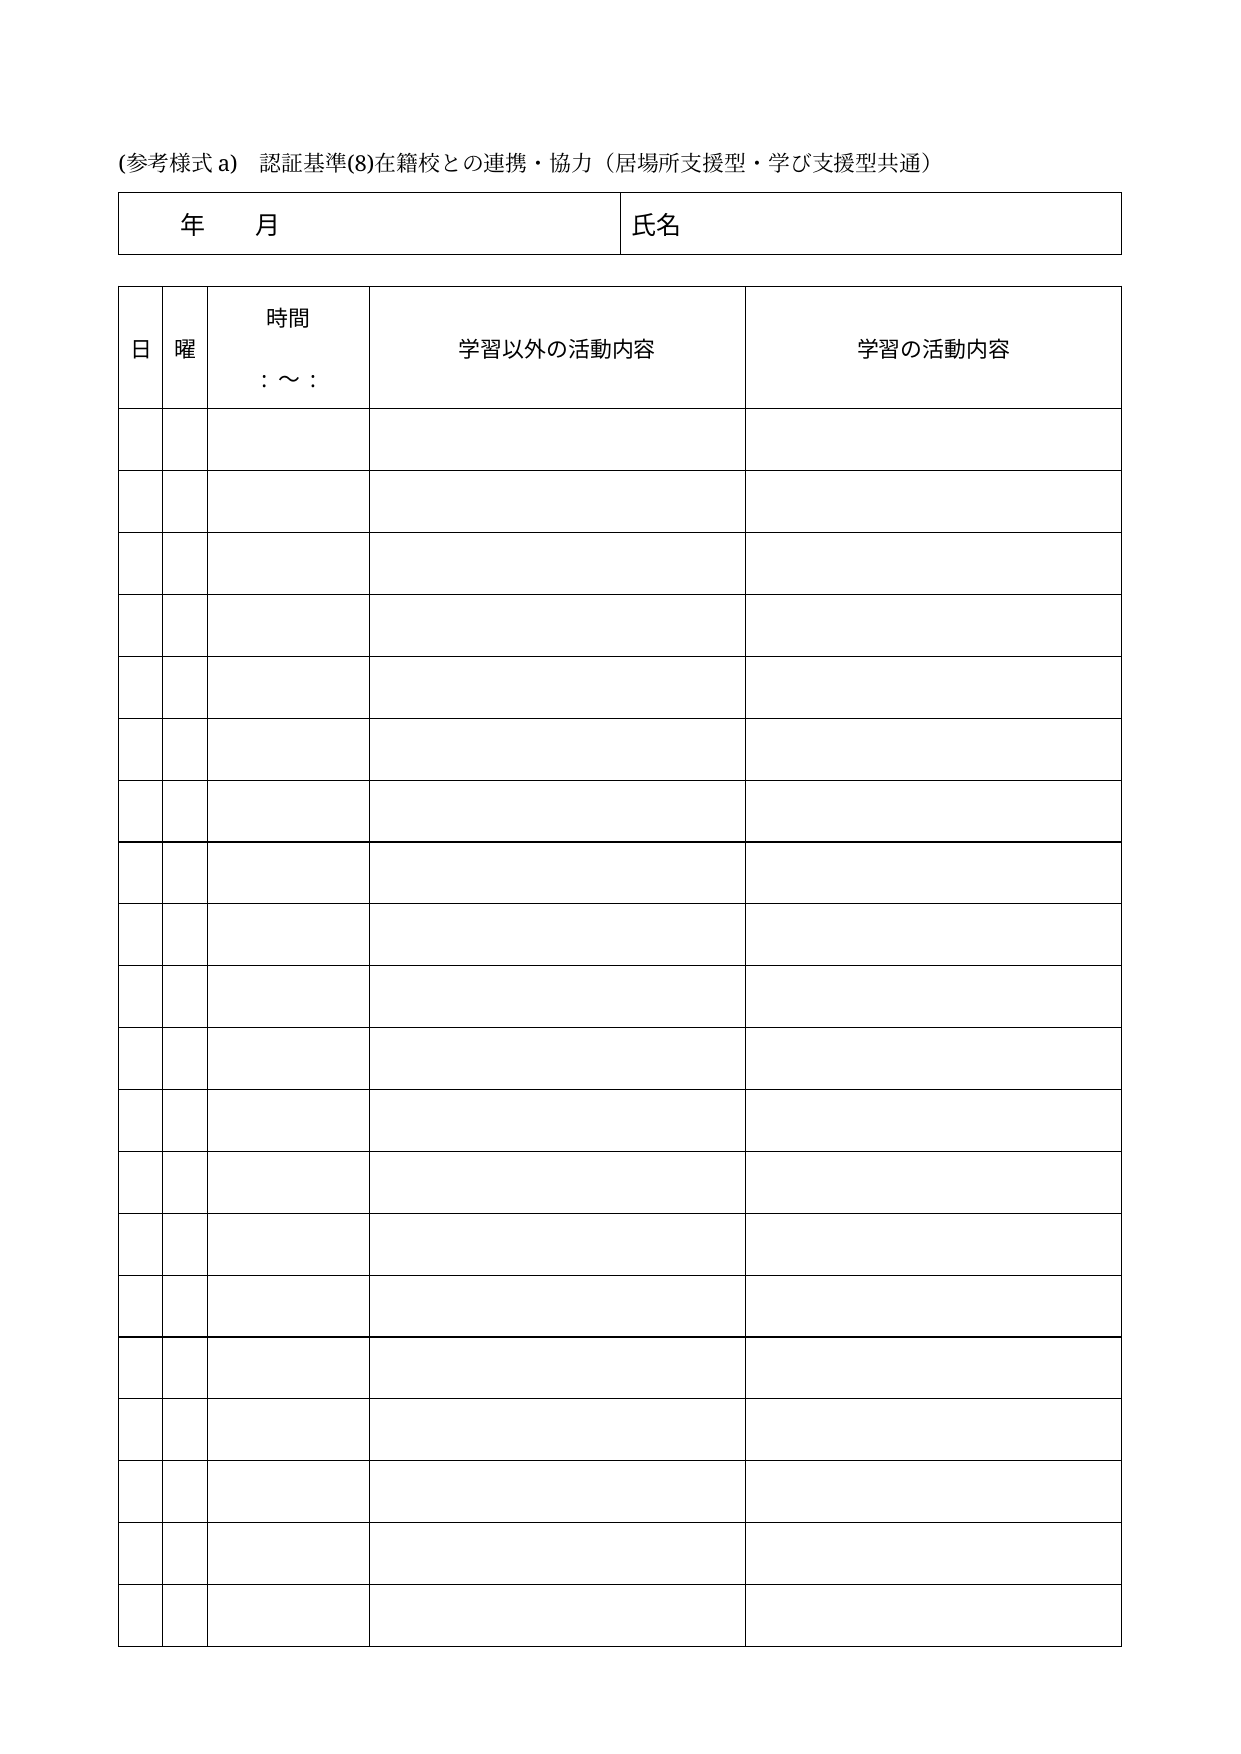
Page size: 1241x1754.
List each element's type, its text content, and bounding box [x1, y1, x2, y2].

table_cell [119, 904, 162, 965]
table_cell [746, 1090, 1121, 1151]
table_header 学習の活動内容 [746, 287, 1121, 408]
table_cell [208, 595, 369, 656]
table_cell [119, 409, 162, 470]
text (参考様式a) 認証基準(8)在籍校との連携・協力（居場所支援型・学び支援型共通） [118, 131, 1122, 192]
table_cell [746, 409, 1121, 470]
table_cell [208, 1028, 369, 1089]
table_cell [746, 966, 1121, 1027]
table_cell [370, 781, 745, 841]
table_cell [370, 1338, 745, 1398]
table_cell [119, 657, 162, 718]
table_cell [119, 1276, 162, 1336]
table_cell [370, 843, 745, 903]
table_cell [746, 657, 1121, 718]
table_cell [208, 719, 369, 779]
table_cell [208, 843, 369, 903]
table_cell [208, 1214, 369, 1274]
table_cell [370, 1214, 745, 1274]
table_cell [163, 1523, 207, 1584]
table_cell [119, 471, 162, 532]
table_cell [746, 1276, 1121, 1336]
table_cell [208, 1399, 369, 1460]
table_cell [119, 1585, 162, 1646]
table_cell [370, 657, 745, 718]
table_cell [370, 904, 745, 965]
table_cell [746, 1214, 1121, 1274]
table_cell [370, 1585, 745, 1646]
table_cell [208, 533, 369, 594]
table_cell [119, 1523, 162, 1584]
table_cell [119, 1152, 162, 1213]
table_cell [208, 781, 369, 841]
table_cell [163, 1585, 207, 1646]
table_cell [370, 1399, 745, 1460]
table_cell [119, 595, 162, 656]
table_cell [163, 843, 207, 903]
table_cell [208, 1523, 369, 1584]
table_cell [163, 1338, 207, 1398]
table_cell [163, 533, 207, 594]
table_header 氏名 [621, 193, 1121, 254]
table_cell [163, 966, 207, 1027]
table_cell [746, 1028, 1121, 1089]
table_cell [370, 471, 745, 532]
table_cell [119, 719, 162, 779]
table_cell [746, 471, 1121, 532]
table_cell [208, 657, 369, 718]
table_cell [208, 966, 369, 1027]
table_cell [119, 1338, 162, 1398]
table_cell [370, 1090, 745, 1151]
table_header 学習以外の活動内容 [370, 287, 745, 408]
table_cell [370, 1276, 745, 1336]
table_cell [208, 471, 369, 532]
table_header 日 [119, 287, 162, 408]
table_cell [208, 1338, 369, 1398]
table_cell [370, 1523, 745, 1584]
table_cell [163, 1399, 207, 1460]
table_cell [746, 719, 1121, 779]
table_cell [208, 1090, 369, 1151]
table_cell [370, 719, 745, 779]
table_cell [119, 781, 162, 841]
table_cell [163, 1276, 207, 1336]
table_cell [370, 409, 745, 470]
table_cell [119, 1461, 162, 1522]
table_cell [370, 1028, 745, 1089]
table_cell [163, 471, 207, 532]
table_cell [119, 533, 162, 594]
table_cell [163, 719, 207, 779]
table_cell [746, 1152, 1121, 1213]
table_cell [208, 409, 369, 470]
table_cell [119, 1214, 162, 1274]
table_cell [746, 533, 1121, 594]
table_cell [163, 1214, 207, 1274]
table_cell [163, 781, 207, 841]
table_cell [119, 966, 162, 1027]
table_header 時間 : ～ : [208, 287, 369, 408]
table_cell [746, 904, 1121, 965]
table_cell [208, 1585, 369, 1646]
table_cell [746, 1461, 1121, 1522]
table_cell [208, 1152, 369, 1213]
table_cell [163, 904, 207, 965]
table_cell [163, 409, 207, 470]
table_cell [119, 1090, 162, 1151]
table_cell [370, 595, 745, 656]
table_cell [119, 1399, 162, 1460]
table_cell [208, 1276, 369, 1336]
table_cell [746, 1399, 1121, 1460]
table_cell [370, 1152, 745, 1213]
table_cell [208, 1461, 369, 1522]
table_cell [163, 595, 207, 656]
table_cell [746, 595, 1121, 656]
table_header 年 月 [119, 193, 620, 254]
table_cell [163, 1152, 207, 1213]
table_cell [370, 1461, 745, 1522]
table_cell [746, 1585, 1121, 1646]
table_cell [746, 1338, 1121, 1398]
table_cell [370, 533, 745, 594]
table_cell [163, 1028, 207, 1089]
table_cell [746, 1523, 1121, 1584]
table_cell [163, 1090, 207, 1151]
table_cell [208, 904, 369, 965]
table_cell [119, 843, 162, 903]
table_cell [163, 657, 207, 718]
table_cell [163, 1461, 207, 1522]
table_cell [746, 781, 1121, 841]
table_cell [746, 843, 1121, 903]
table_cell [370, 966, 745, 1027]
table_header 曜 [163, 287, 207, 408]
table_cell [119, 1028, 162, 1089]
